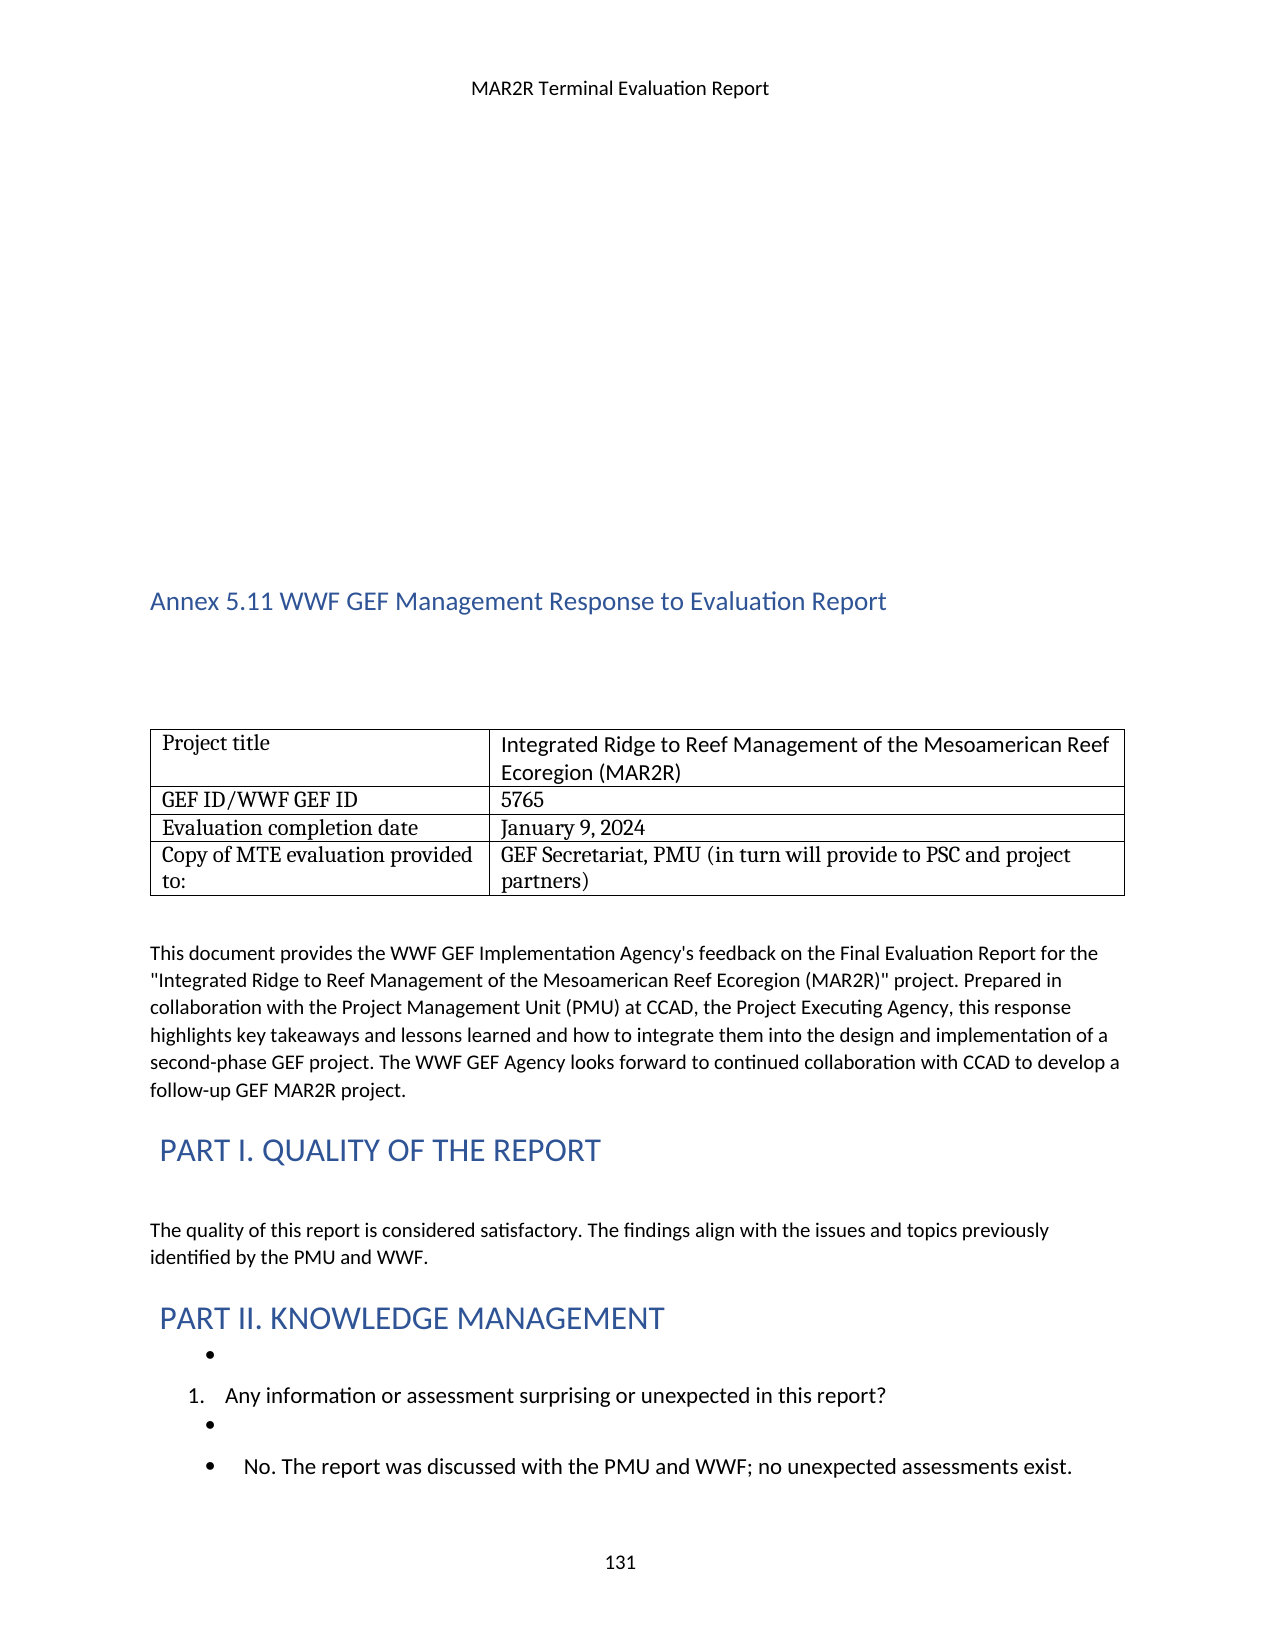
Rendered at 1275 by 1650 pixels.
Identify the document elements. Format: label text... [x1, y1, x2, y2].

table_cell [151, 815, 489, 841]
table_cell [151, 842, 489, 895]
subtitle Part I. Quality of the Report [159, 1129, 1125, 1170]
list Any information or assessment surprising or unexpected in this report? [187, 1381, 1125, 1409]
subtitle Part II. Knowledge Management [159, 1297, 1125, 1338]
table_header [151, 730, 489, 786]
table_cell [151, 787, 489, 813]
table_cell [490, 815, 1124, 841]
text The quality of this report is considered satisfactory. The findings align with the issues and topics previously identified by the PMU and WWF. [150, 1217, 1125, 1270]
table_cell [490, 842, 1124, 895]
list No. The report was discussed with the PMU and WWF; no unexpected assessments exist. [206, 1452, 1078, 1480]
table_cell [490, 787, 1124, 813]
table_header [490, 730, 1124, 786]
text This document provides the WWF GEF Implementation Agency's feedback on the Final Evaluation Report for the "Integrated Ridge to Reef Management of the Mesoamerican Reef Ecoregion (MAR2R)" project. Prepared in collaboration with the Project Management Unit (PMU) at CCAD, the Project Executing Agency, this response highlights key takeaways and lessons learned and how to integrate them into the design and implementation of a second-phase GEF project. The WWF GEF Agency looks forward to continued collaboration with CCAD to develop a follow-up GEF MAR2R project. [150, 940, 1125, 1102]
subtitle Annex 5.11 WWF GEF Management Response to Evaluation Report [150, 584, 1125, 617]
